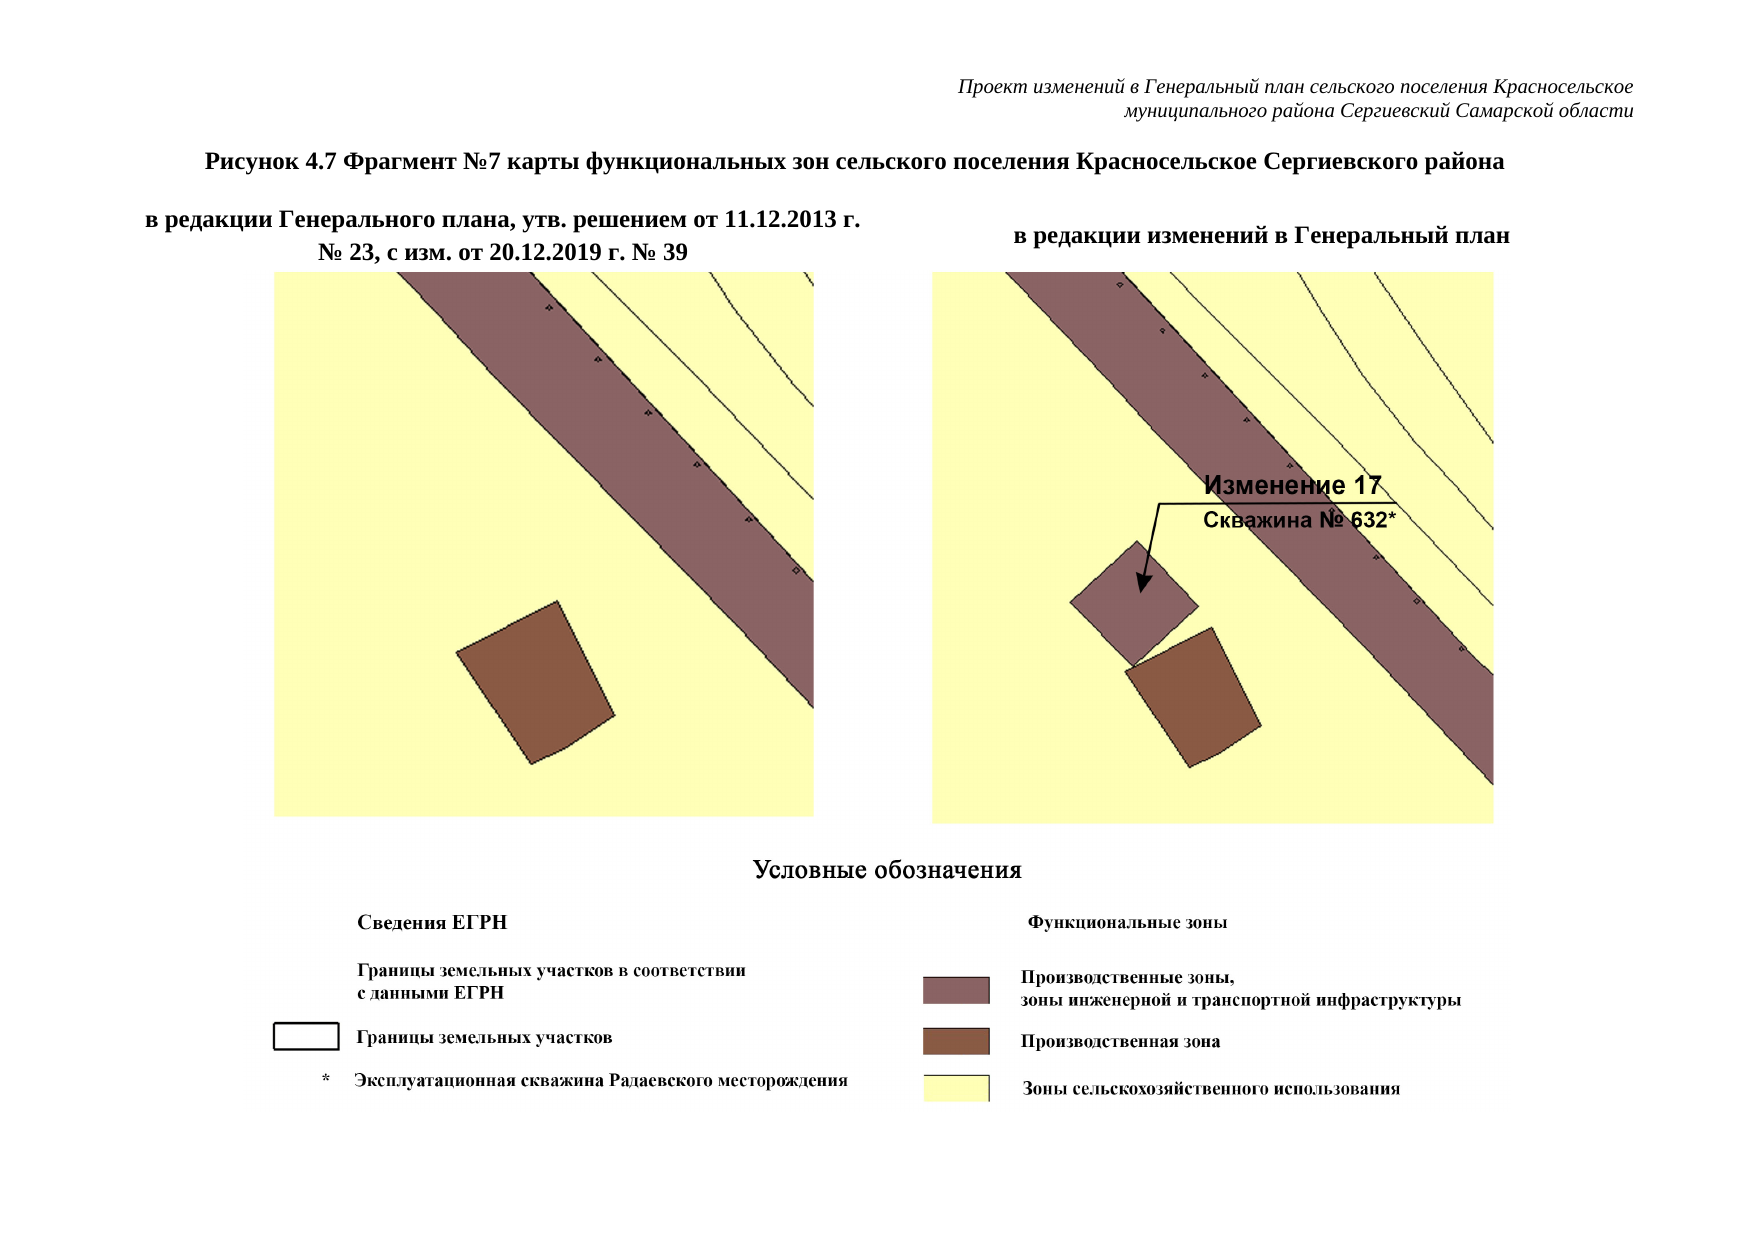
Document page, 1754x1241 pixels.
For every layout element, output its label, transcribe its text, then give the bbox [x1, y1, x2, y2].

subtitle Рисунок 4.7 Фрагмент №7 карты функциональных зон сельского поселения Красносельское Сергиевского района [74, 146, 1636, 175]
table_cell [118, 270, 1636, 1116]
picture [243, 270, 1512, 1112]
table_header в редакции Генерального плана, утв. решением от 11.12.2013 г. № 23, с изм. от 20.12.2019 г. № 39 [118, 204, 888, 270]
table_header в редакции изменений в Генеральный план [888, 204, 1636, 270]
